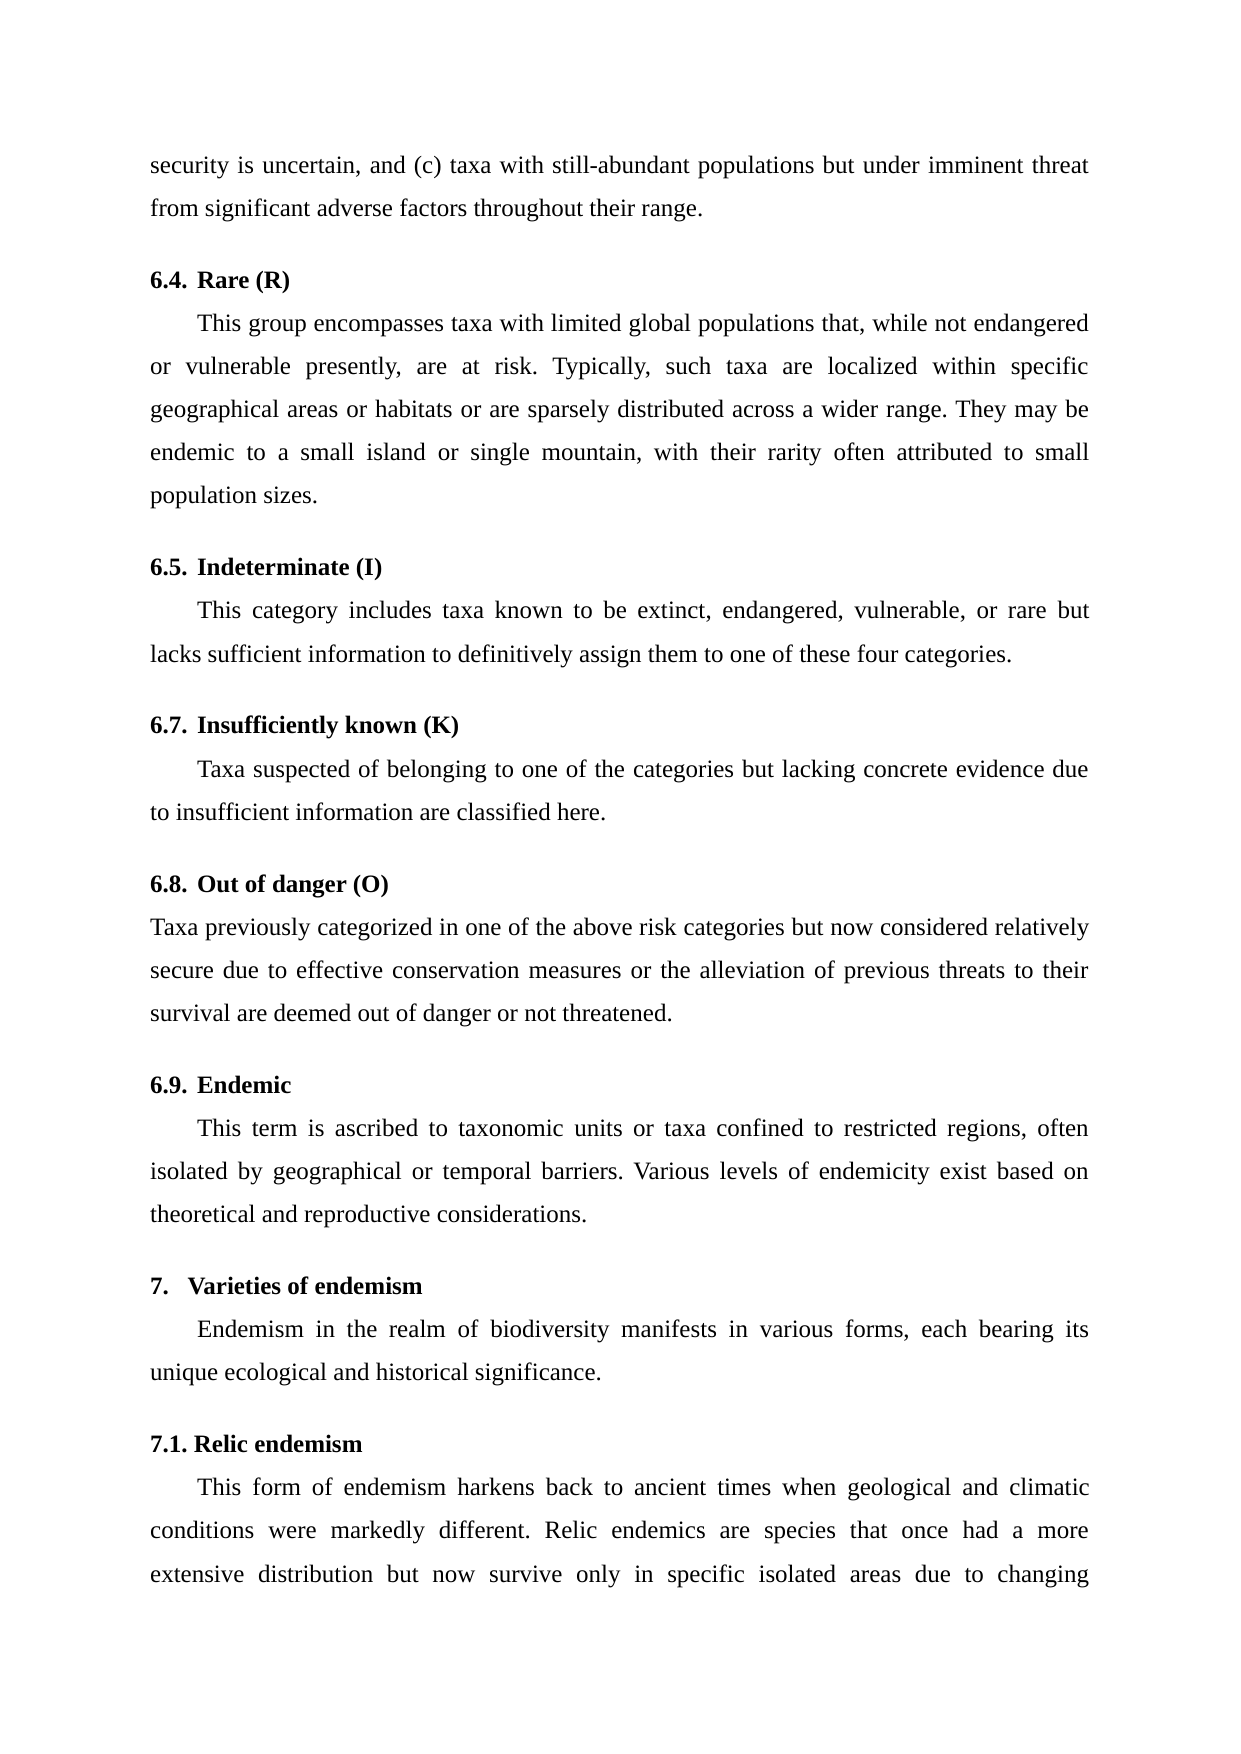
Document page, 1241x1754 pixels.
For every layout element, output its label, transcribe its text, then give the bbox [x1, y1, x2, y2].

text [150, 1472, 1090, 1587]
list Varieties of endemism [150, 1271, 1090, 1300]
text This term is ascribed to taxonomic units or taxa confined to restricted regions, often isolated by geographical or temporal barriers. Various levels of endemicity exist based on theoretical and reproductive considerations. [150, 1113, 1090, 1228]
text Endemism in the realm of biodiversity manifests in various forms, each bearing its unique ecological and historical significance. [150, 1314, 1090, 1386]
list Out of danger (O) [150, 869, 1090, 897]
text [150, 150, 1090, 222]
text Taxa previously categorized in one of the above risk categories but now considered relatively secure due to effective conservation measures or the alleviation of previous threats to their survival are deemed out of danger or not threatened. [150, 912, 1090, 1027]
list Indeterminate (I) [150, 552, 1090, 581]
text 7.1. Relic endemism [150, 1429, 1090, 1458]
text This category includes taxa known to be extinct, endangered, vulnerable, or rare but lacks sufficient information to definitively assign them to one of these four categories. [150, 596, 1090, 667]
text This group encompasses taxa with limited global populations that, while not endangered or vulnerable presently, are at risk. Typically, such taxa are localized within specific geographical areas or habitats or are sparsely distributed across a wider range. They may be endemic to a small island or single mountain, with their rarity often attributed to small population sizes. [150, 308, 1090, 509]
list Rare (R) [150, 265, 1090, 294]
list Endemic [150, 1070, 1090, 1099]
list Insufficiently known (K) [150, 711, 1090, 739]
text Taxa suspected of belonging to one of the categories but lacking concrete evidence due to insufficient information are classified here. [150, 754, 1090, 826]
